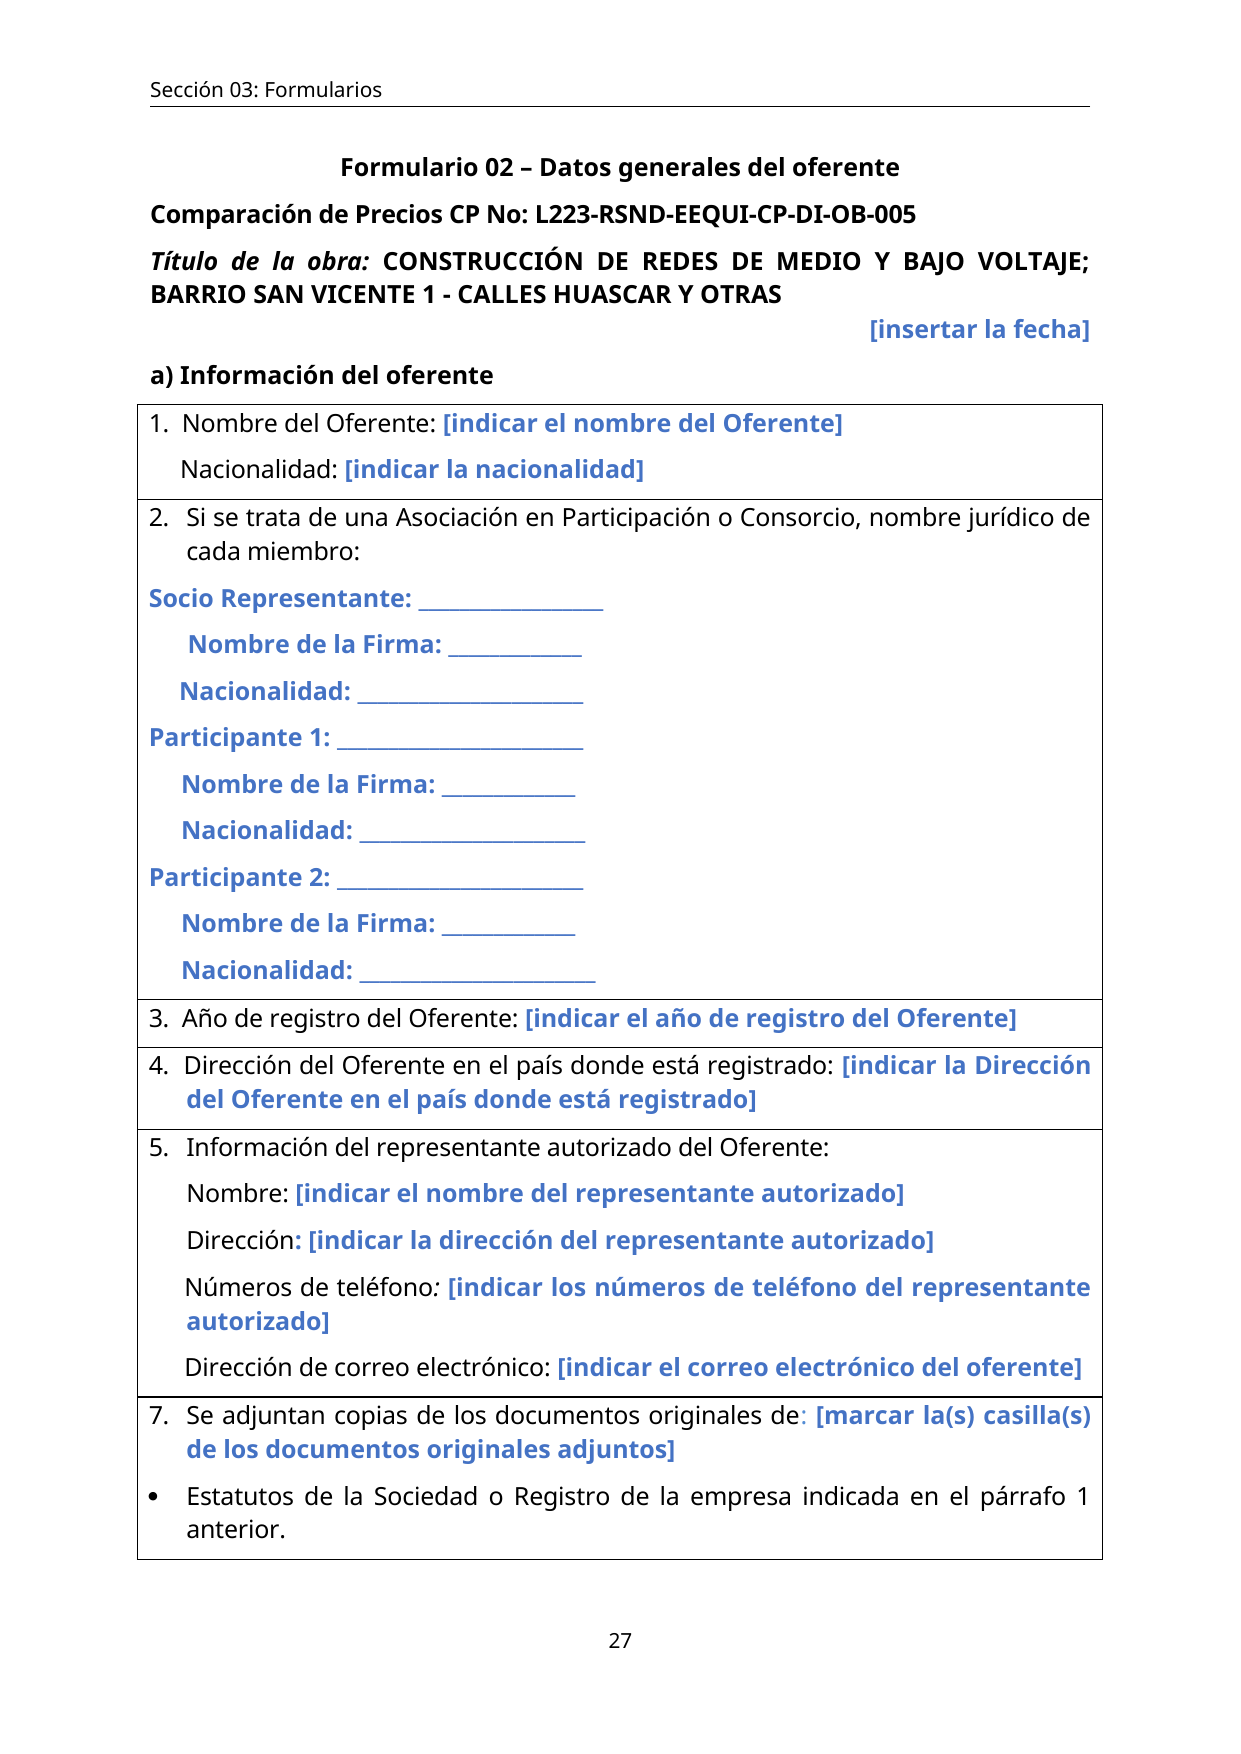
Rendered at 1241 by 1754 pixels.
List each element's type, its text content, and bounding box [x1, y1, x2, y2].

table_header 1. Nombre del Oferente: [indicar el nombre del Oferente] Nacionalidad: [indicar la nacionalidad] [138, 405, 1102, 498]
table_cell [138, 1398, 1102, 1559]
text Formulario 02 – Datos generales del oferente [150, 150, 1090, 184]
text Título de la obra: CONSTRUCCIÓN DE REDES DE MEDIO Y BAJO VOLTAJE; BARRIO SAN VICENTE 1 - CALLES HUASCAR Y OTRAS [150, 243, 1090, 311]
table_cell 4. Dirección del Oferente en el país donde está registrado: [indicar la Dirección del Oferente en el país donde está registrado] [138, 1048, 1102, 1128]
text Comparación de Precios CP No: L223-RSND-EEQUI-CP-DI-OB-005 [150, 197, 1090, 231]
table_cell 3. Año de registro del Oferente: [indicar el año de registro del Oferente] [138, 1000, 1102, 1047]
text [insertar la fecha] [150, 311, 1090, 345]
table_cell 5. Información del representante autorizado del Oferente: Nombre: [indicar el nombre del representante autorizado] Dirección: [indicar la dirección del representante autorizado] Números de teléfono: [indicar los números de teléfono del representante autorizado] Dirección de correo electrónico: [indicar el correo electrónico del oferente] [138, 1130, 1102, 1396]
text a) Información del oferente [150, 358, 1090, 392]
table_cell Si se trata de una Asociación en Participación o Consorcio, nombre jurídico de cada miembro: Socio Representante: __________________ Nombre de la Firma: _____________ Nacionalidad: ______________________ Participante 1: ________________________ Nombre de la Firma: _____________ Nacionalidad: ______________________ Participante 2: ________________________ Nombre de la Firma: _____________ Nacionalidad: _______________________ [138, 500, 1102, 999]
